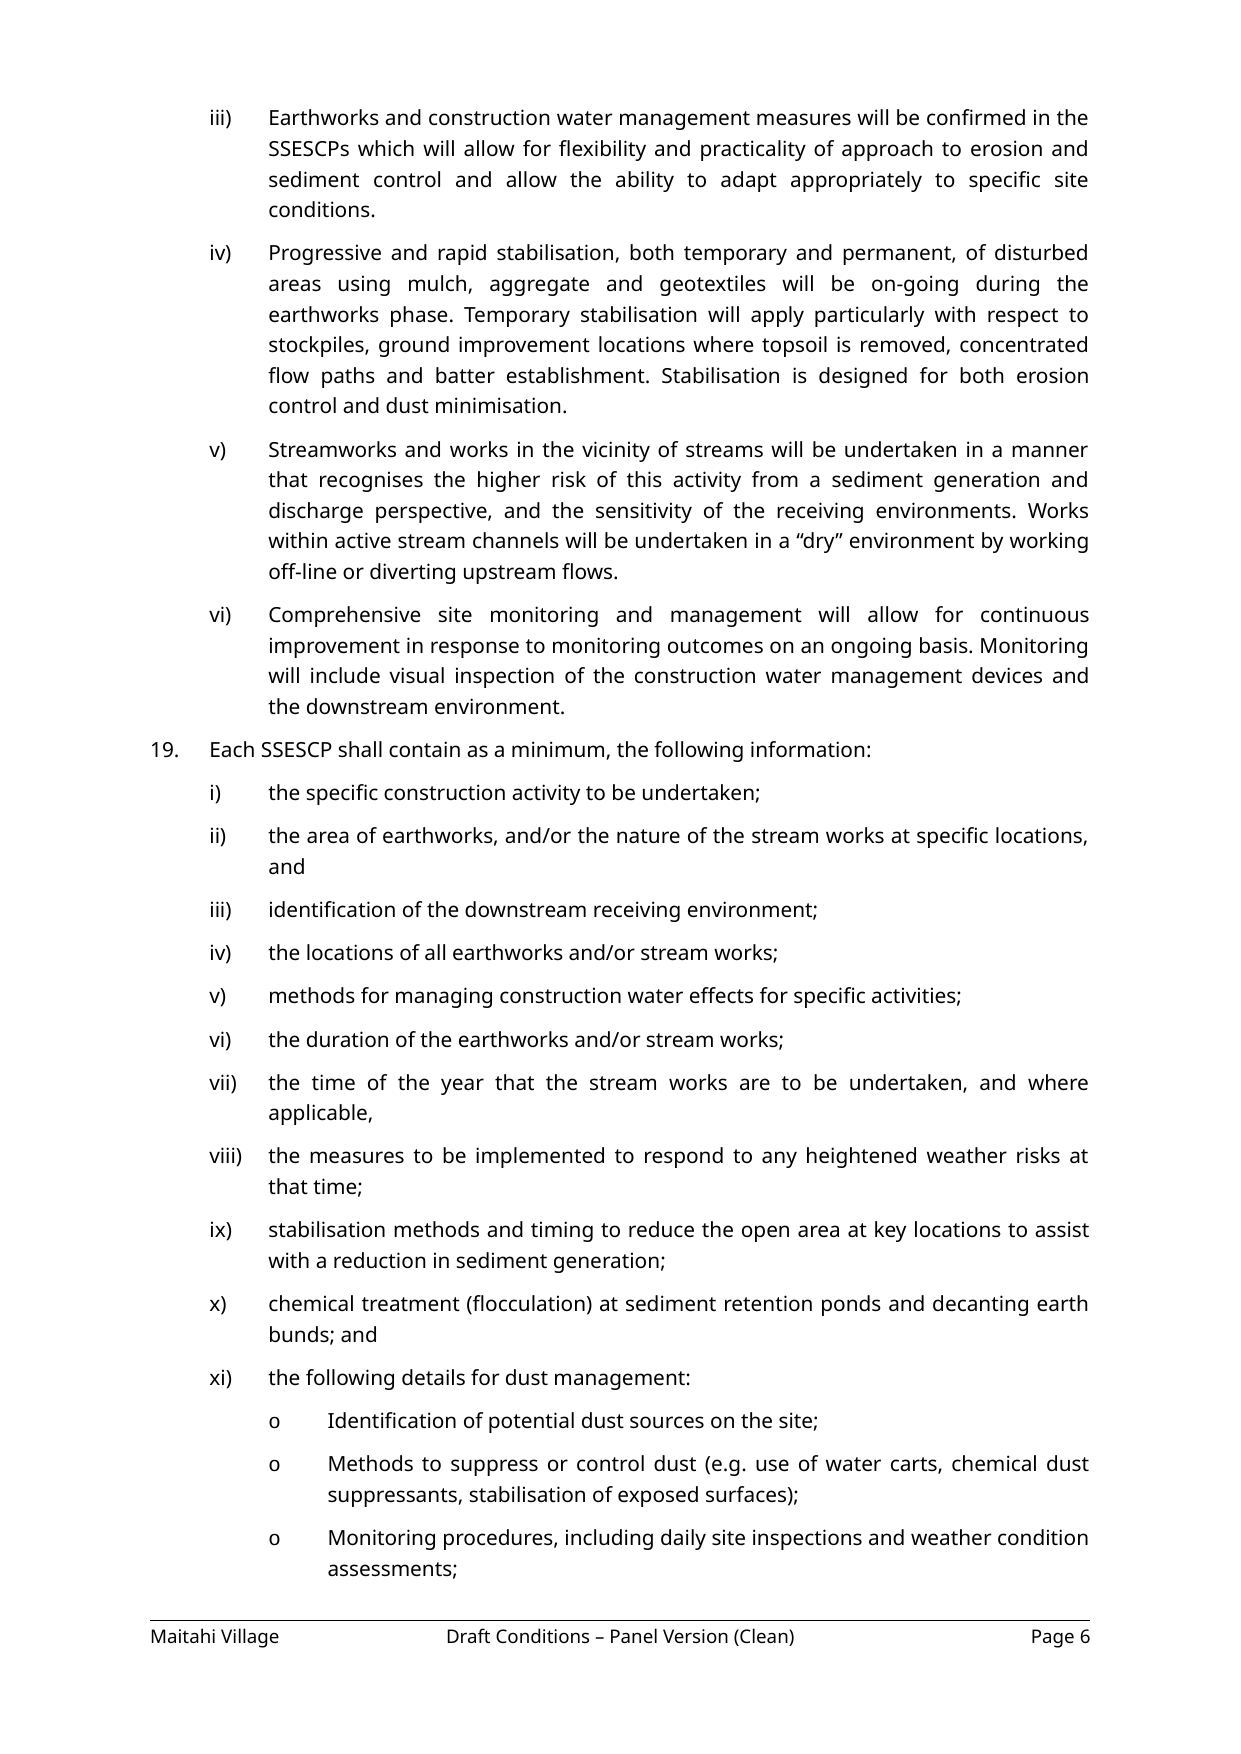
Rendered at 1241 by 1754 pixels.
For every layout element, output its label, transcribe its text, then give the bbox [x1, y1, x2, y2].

list Comprehensive site monitoring and management will allow for continuous improvement in response to monitoring outcomes on an ongoing basis. Monitoring will include visual inspection of the construction water management devices and the downstream environment. [209, 600, 1090, 721]
list Streamworks and works in the vicinity of streams will be undertaken in a manner that recognises the higher risk of this activity from a sediment generation and discharge perspective, and the sensitivity of the receiving environments. Works within active stream channels will be undertaken in a “dry” environment by working off-line or diverting upstream flows. [209, 435, 1090, 586]
list Earthworks and construction water management measures will be confirmed in the SSESCPs which will allow for flexibility and practicality of approach to erosion and sediment control and allow the ability to adapt appropriately to specific site conditions. [209, 103, 1090, 224]
list Identification of potential dust sources on the site; [268, 1406, 1090, 1434]
list methods for managing construction water effects for specific activities; [209, 982, 1090, 1010]
list the following details for dust management: [209, 1363, 1090, 1391]
list the duration of the earthworks and/or stream works; [209, 1025, 1090, 1053]
list chemical treatment (flocculation) at sediment retention ponds and decanting earth bunds; and [209, 1289, 1090, 1348]
list the locations of all earthworks and/or stream works; [209, 938, 1090, 967]
list the time of the year that the stream works are to be undertaken, and where applicable, [209, 1068, 1090, 1127]
list the measures to be implemented to respond to any heightened weather risks at that time; [209, 1142, 1090, 1201]
list the area of earthworks, and/or the nature of the stream works at specific locations, and [209, 822, 1090, 881]
list Progressive and rapid stabilisation, both temporary and permanent, of disturbed areas using mulch, aggregate and geotextiles will be on-going during the earthworks phase. Temporary stabilisation will apply particularly with respect to stockpiles, ground improvement locations where topsoil is removed, concentrated flow paths and batter establishment. Stabilisation is designed for both erosion control and dust minimisation. [209, 238, 1090, 420]
list the specific construction activity to be undertaken; [209, 778, 1090, 807]
list Methods to suppress or control dust (e.g. use of water carts, chemical dust suppressants, stabilisation of exposed surfaces); [268, 1449, 1090, 1508]
list stabilisation methods and timing to reduce the open area at key locations to assist with a reduction in sediment generation; [209, 1215, 1090, 1274]
list Monitoring procedures, including daily site inspections and weather condition assessments; [268, 1523, 1090, 1582]
list identification of the downstream receiving environment; [209, 895, 1090, 924]
list Each SSESCP shall contain as a minimum, the following information: [150, 735, 1090, 764]
